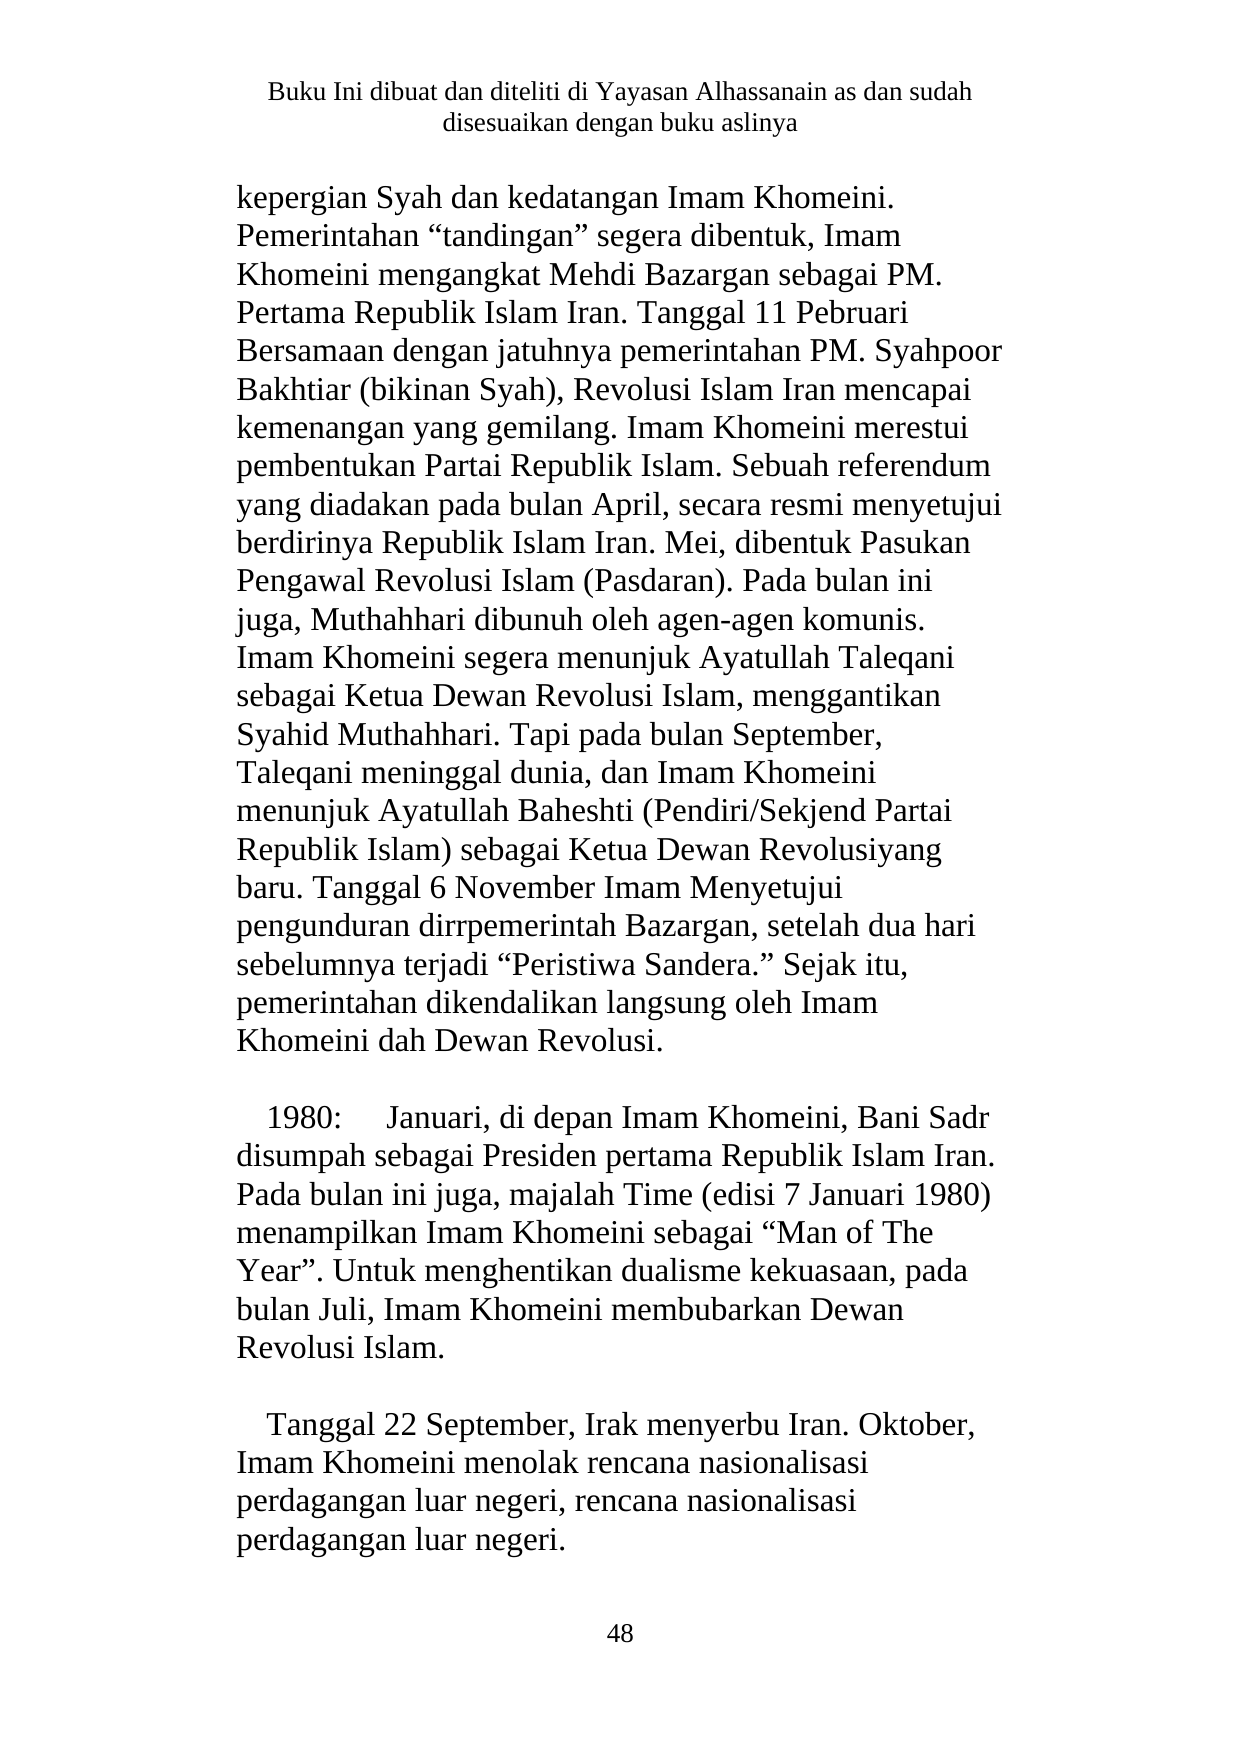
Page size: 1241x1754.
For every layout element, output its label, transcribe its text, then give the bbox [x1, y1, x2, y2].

text Tanggal 22 September, Irak menyerbu Iran. Oktober, Imam Khomeini menolak rencana nasionalisasi perdagangan luar negeri, rencana nasionalisasi perdagangan luar negeri. [236, 1404, 1004, 1557]
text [236, 177, 1004, 1059]
text 1980: Januari, di depan Imam Khomeini, Bani Sadr disumpah sebagai Presiden pertama Republik Islam Iran. Pada bulan ini juga, majalah Time (edisi 7 Januari 1980) menampilkan Imam Khomeini sebagai “Man of The Year”. Untuk menghentikan dualisme kekuasaan, pada bulan Juli, Imam Khomeini membubarkan Dewan Revolusi Islam. [236, 1097, 1004, 1366]
